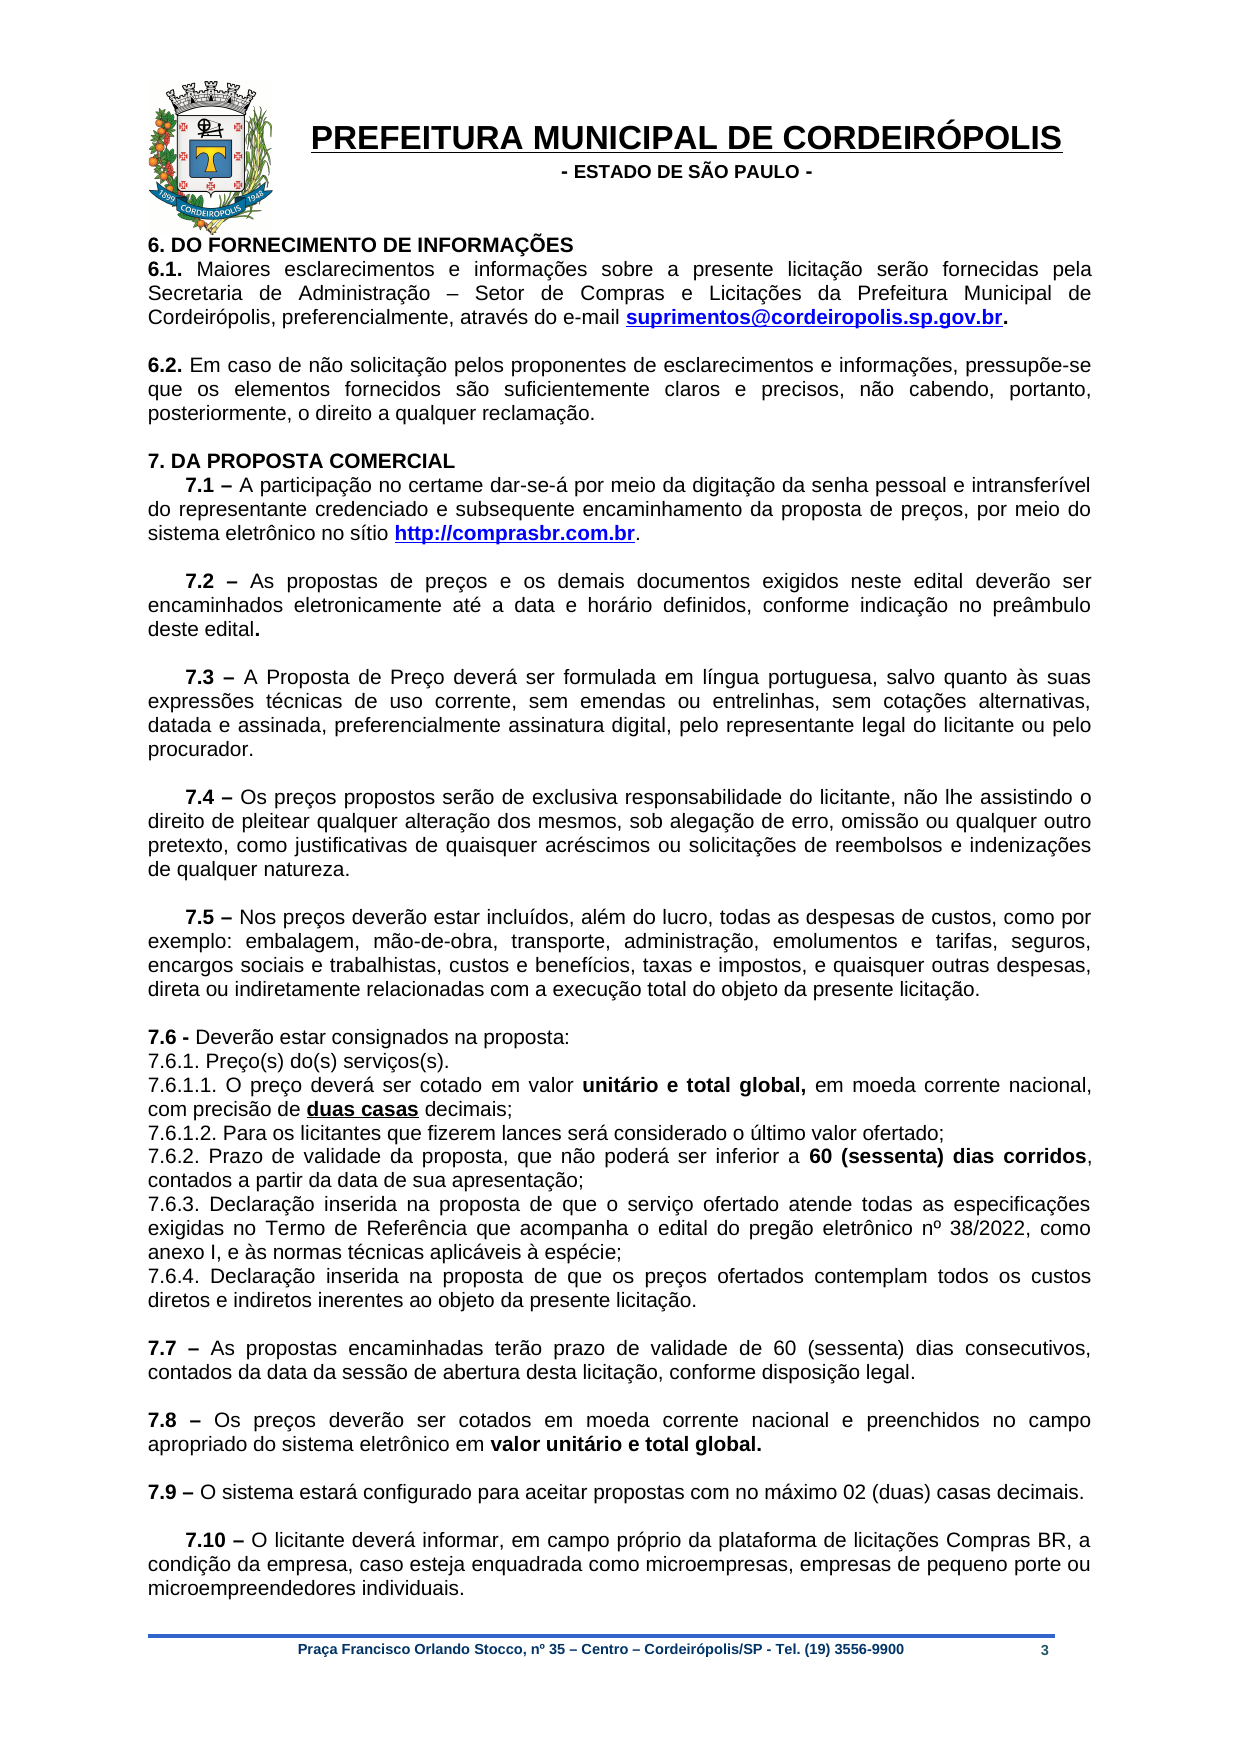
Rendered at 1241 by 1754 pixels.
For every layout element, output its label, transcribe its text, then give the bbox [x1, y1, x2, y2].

text 6.1. Maiores esclarecimentos e informações sobre a presente licitação serão fornecidas pela Secretaria de Administração – Setor de Compras e Licitações da Prefeitura Municipal de Cordeirópolis, preferencialmente, através do e-mail suprimentos@cordeiropolis.sp.gov.br. [148, 257, 1093, 329]
list 7.4 – Os preços propostos serão de exclusiva responsabilidade do licitante, não lhe assistindo o direito de pleitear qualquer alteração dos mesmos, sob alegação de erro, omissão ou qualquer outro pretexto, como justificativas de quaisquer acréscimos ou solicitações de reembolsos e indenizações de qualquer natureza. [148, 785, 1093, 881]
picture [148, 81, 273, 233]
list 7.3 – A Proposta de Preço deverá ser formulada em língua portuguesa, salvo quanto às suas expressões técnicas de uso corrente, sem emendas ou entrelinhas, sem cotações alternativas, datada e assinada, preferencialmente assinatura digital, pelo representante legal do licitante ou pelo procurador. [148, 665, 1093, 761]
text 7.8 – Os preços deverão ser cotados em moeda corrente nacional e preenchidos no campo apropriado do sistema eletrônico em valor unitário e total global. [148, 1408, 1092, 1456]
text 6.2. Em caso de não solicitação pelos proponentes de esclarecimentos e informações, pressupõe-se que os elementos fornecidos são suficientemente claros e precisos, não cabendo, portanto, posteriormente, o direito a qualquer reclamação. [148, 353, 1093, 425]
text 7.6.1.1. O preço deverá ser cotado em valor unitário e total global, em moeda corrente nacional, com precisão de duas casas decimais; [148, 1072, 1092, 1120]
text 7.6.1.2. Para os licitantes que fizerem lances será considerado o último valor ofertado; [148, 1120, 1092, 1144]
text 7.6.1. Preço(s) do(s) serviços(s). [148, 1048, 1092, 1072]
text 7. DA PROPOSTA COMERCIAL [148, 449, 1093, 473]
text 7.7 – As propostas encaminhadas terão prazo de validade de 60 (sessenta) dias consecutivos, contados da data da sessão de abertura desta licitação, conforme disposição legal. [148, 1336, 1092, 1384]
text 7.6.3. Declaração inserida na proposta de que o serviço ofertado atende todas as especificações exigidas no Termo de Referência que acompanha o edital do pregão eletrônico nº 38/2022, como anexo I, e às normas técnicas aplicáveis à espécie; [148, 1192, 1092, 1264]
text 7.6.2. Prazo de validade da proposta, que não poderá ser inferior a 60 (sessenta) dias corridos, contados a partir da data de sua apresentação; [148, 1144, 1092, 1192]
text 6. DO FORNECIMENTO DE INFORMAÇÕES [148, 233, 1093, 257]
list 7.10 – O licitante deverá informar, em campo próprio da plataforma de licitações Compras BR, a condição da empresa, caso esteja enquadrada como microempresas, empresas de pequeno porte ou microempreendedores individuais. [148, 1528, 1093, 1599]
list 7.2 – As propostas de preços e os demais documentos exigidos neste edital deverão ser encaminhados eletronicamente até a data e horário definidos, conforme indicação no preâmbulo deste edital. [148, 569, 1093, 641]
text 7.9 – O sistema estará configurado para aceitar propostas com no máximo 02 (duas) casas decimais. [148, 1480, 1092, 1504]
text 7.6 - Deverão estar consignados na proposta: [148, 1024, 1092, 1048]
text 7.6.4. Declaração inserida na proposta de que os preços ofertados contemplam todos os custos diretos e indiretos inerentes ao objeto da presente licitação. [148, 1264, 1092, 1312]
list 7.5 – Nos preços deverão estar incluídos, além do lucro, todas as despesas de custos, como por exemplo: embalagem, mão-de-obra, transporte, administração, emolumentos e tarifas, seguros, encargos sociais e trabalhistas, custos e benefícios, taxas e impostos, e quaisquer outras despesas, direta ou indiretamente relacionadas com a execução total do objeto da presente licitação. [148, 905, 1093, 1001]
list 7.1 – A participação no certame dar-se-á por meio da digitação da senha pessoal e intransferível do representante credenciado e subsequente encaminhamento da proposta de preços, por meio do sistema eletrônico no sítio http://comprasbr.com.br. [148, 473, 1093, 545]
